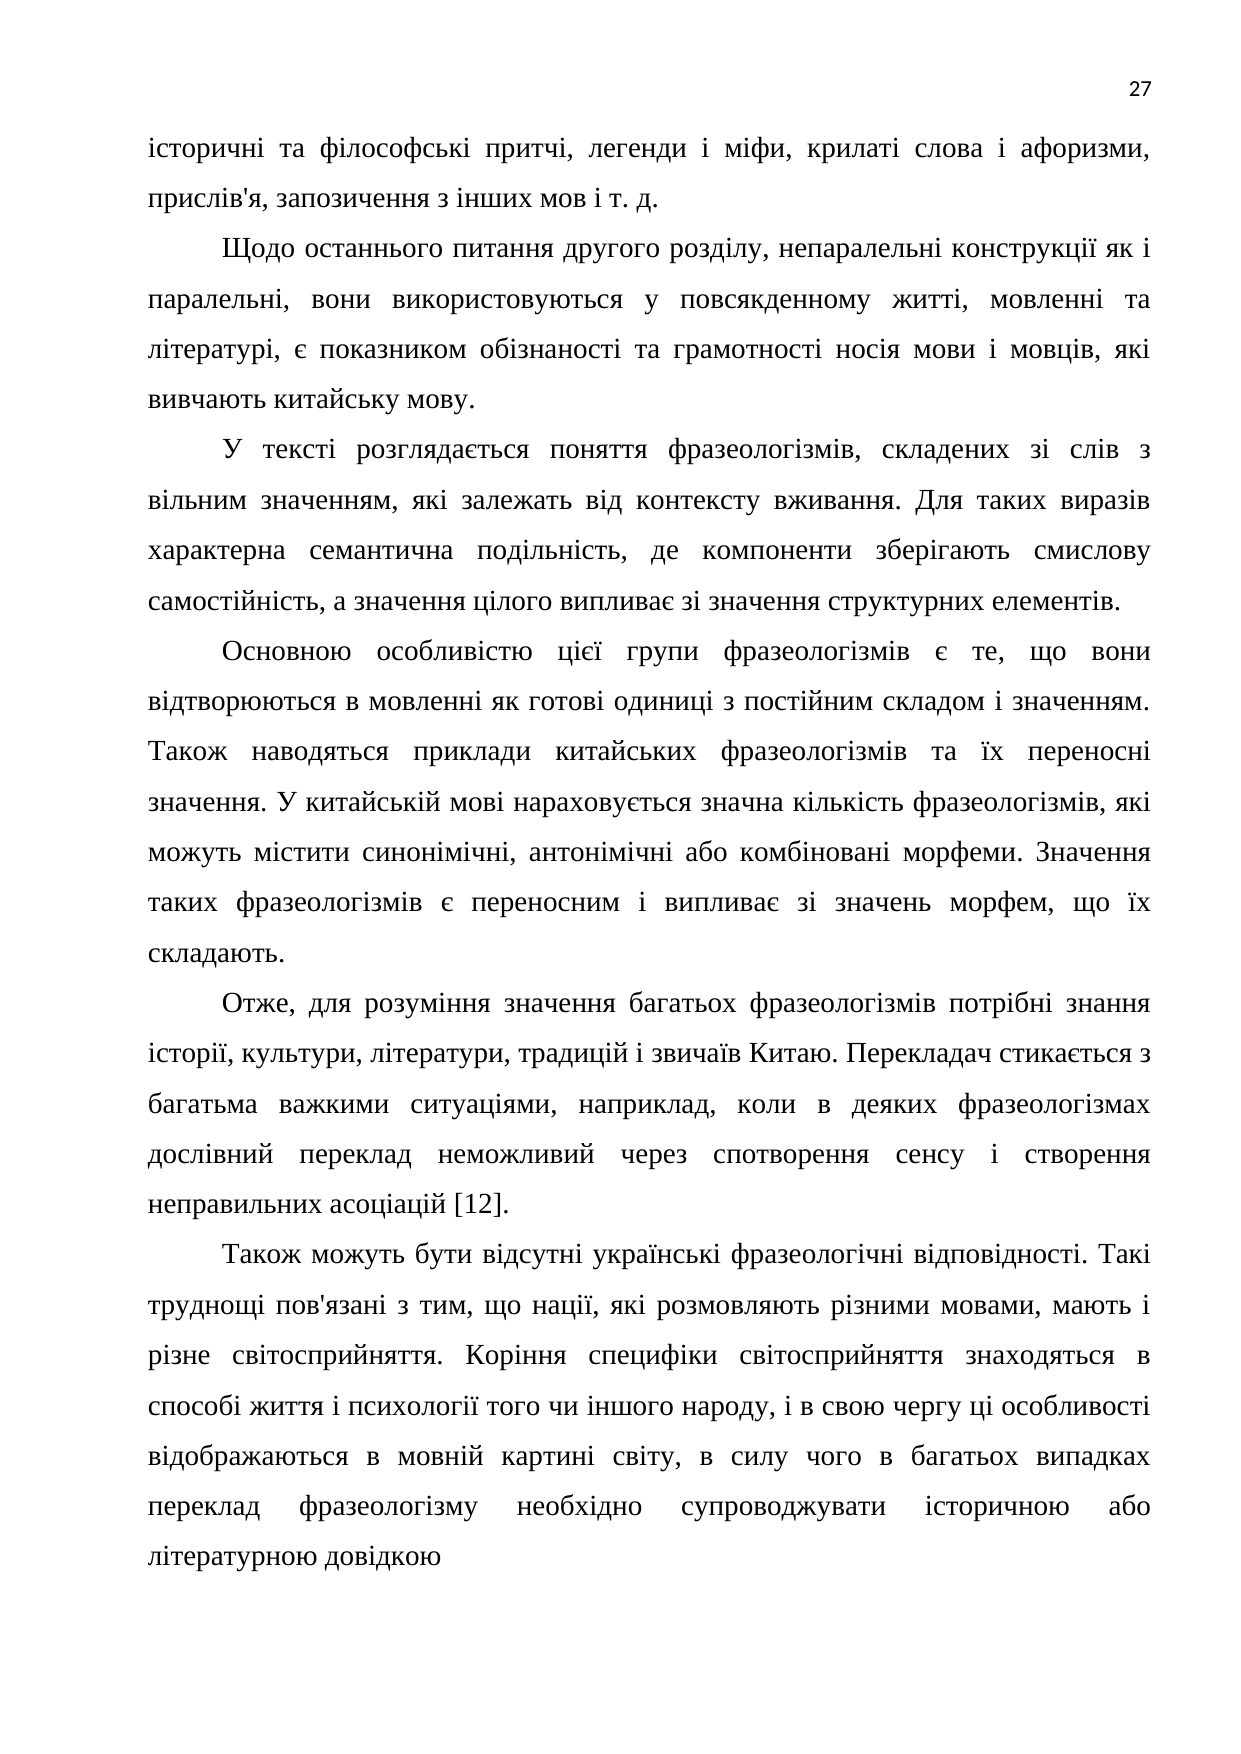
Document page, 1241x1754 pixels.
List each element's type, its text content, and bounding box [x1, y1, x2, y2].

text У тексті розглядається поняття фразеологізмів, складених зі слів з вільним значенням, які залежать від контексту вживання. Для таких виразів характерна семантична подільність, де компоненти зберігають смислову самостійність, а значення цілого випливає зі значення структурних елементів. [148, 432, 1152, 616]
text Основною особливістю цієї групи фразеологізмів є те, що вони відтворюються в мовленні як готові одиниці з постійним складом і значенням. Також наводяться приклади китайських фразеологізмів та їх переносні значення. У китайській мові нараховується значна кількість фразеологізмів, які можуть містити синонімічні, антонімічні або комбіновані морфеми. Значення таких фразеологізмів є переносним і випливає зі значень морфем, що їх складають. [148, 633, 1152, 968]
text Щодо останнього питання другого розділу, непаралельні конструкції як і паралельні, вони використовуються у повсякденному житті, мовленні та літературі, є показником обізнаності та грамотності носія мови і мовців, які вивчають китайську мову. [148, 230, 1152, 415]
text Також можуть бути відсутні українські фразеологічні відповідності. Такі труднощі пов'язані з тим, що нації, які розмовляють різними мовами, мають і різне світосприйняття. Коріння специфіки світосприйняття знаходяться в способі життя і психології того чи іншого народу, і в свою чергу ці особливості відображаються в мовній картині світу, в силу чого в багатьох випадках переклад фразеологізму необхідно супроводжувати історичною або літературною довідкою [148, 1237, 1152, 1572]
text Отже, для розуміння значення багатьох фразеологізмів потрібні знання історії, культури, літератури, традицій і звичаїв Китаю. Перекладач стикається з багатьма важкими ситуаціями, наприклад, коли в деяких фразеологізмах дослівний переклад неможливий через спотворення сенсу і створення неправильних асоціацій [12]. [148, 985, 1152, 1220]
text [148, 130, 1152, 214]
